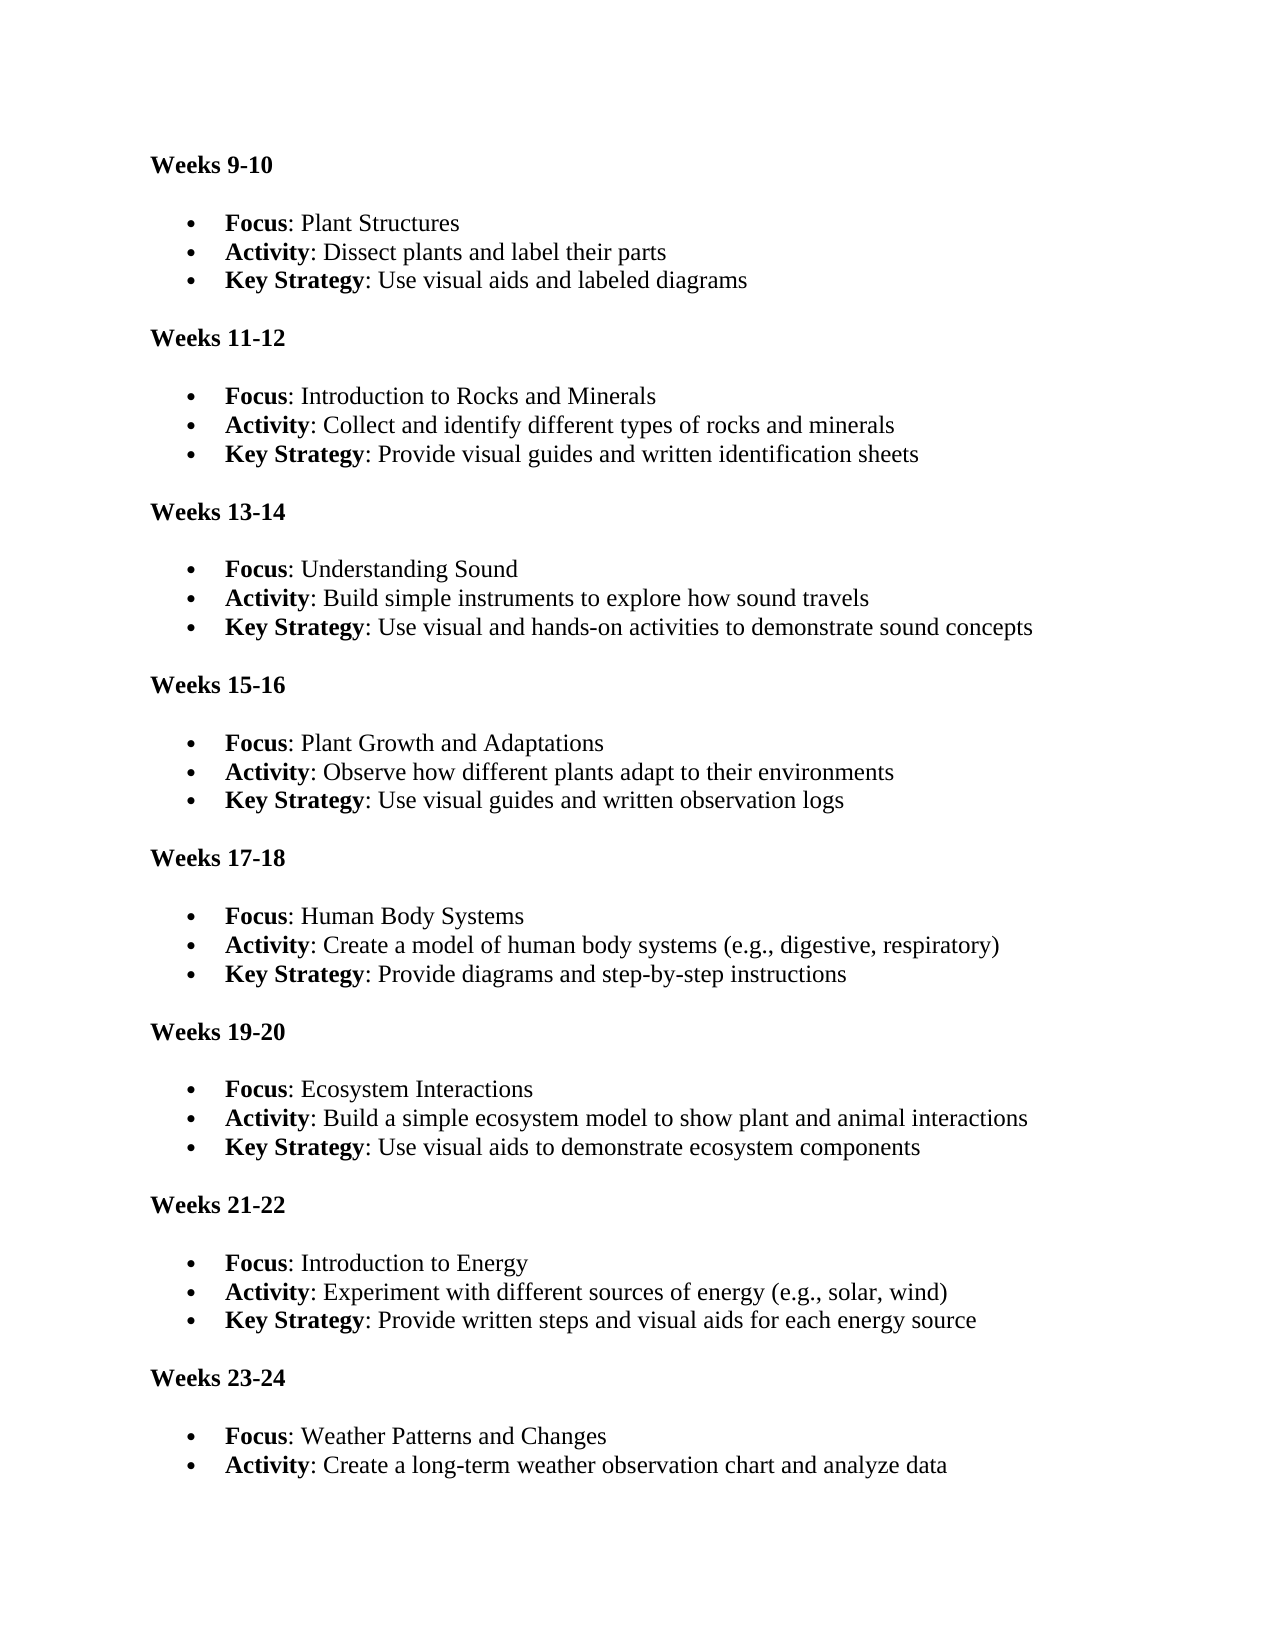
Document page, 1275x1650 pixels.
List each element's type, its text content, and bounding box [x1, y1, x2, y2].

list Key Strategy: Provide diagrams and step-by-step instructions [187, 959, 1125, 987]
list Activity: Collect and identify different types of rocks and minerals [187, 410, 1125, 439]
list Focus: Weather Patterns and Changes [187, 1421, 1125, 1450]
list Key Strategy: Use visual and hands-on activities to demonstrate sound concepts [187, 612, 1125, 641]
list Activity: Create a long-term weather observation chart and analyze data [187, 1450, 1125, 1479]
list Focus: Human Body Systems [187, 901, 1125, 930]
list Key Strategy: Use visual guides and written observation logs [187, 785, 1125, 814]
list Key Strategy: Provide visual guides and written identification sheets [187, 439, 1125, 467]
list Activity: Build simple instruments to explore how sound travels [187, 583, 1125, 612]
list Key Strategy: Provide written steps and visual aids for each energy source [187, 1305, 1125, 1334]
list Activity: Experiment with different sources of energy (e.g., solar, wind) [187, 1277, 1125, 1305]
list Activity: Dissect plants and label their parts [187, 237, 1125, 265]
list Activity: Observe how different plants adapt to their environments [187, 757, 1125, 785]
list Focus: Plant Growth and Adaptations [187, 728, 1125, 757]
text Weeks 19-20 [150, 1017, 1125, 1045]
list Key Strategy: Use visual aids and labeled diagrams [187, 265, 1125, 294]
text Weeks 23-24 [150, 1363, 1125, 1392]
list Activity: Create a model of human body systems (e.g., digestive, respiratory) [187, 930, 1125, 959]
text Weeks 17-18 [150, 843, 1125, 872]
list Focus: Introduction to Rocks and Minerals [187, 381, 1125, 410]
list Focus: Introduction to Energy [187, 1248, 1125, 1277]
text Weeks 13-14 [150, 497, 1125, 525]
list Focus: Plant Structures [187, 208, 1125, 237]
list Activity: Build a simple ecosystem model to show plant and animal interactions [187, 1103, 1125, 1132]
text Weeks 15-16 [150, 670, 1125, 699]
text Weeks 11-12 [150, 323, 1125, 352]
list Focus: Ecosystem Interactions [187, 1074, 1125, 1103]
list Key Strategy: Use visual aids to demonstrate ecosystem components [187, 1132, 1125, 1161]
list Focus: Understanding Sound [187, 554, 1125, 583]
text Weeks 21-22 [150, 1190, 1125, 1219]
text Weeks 9-10 [150, 150, 1125, 179]
